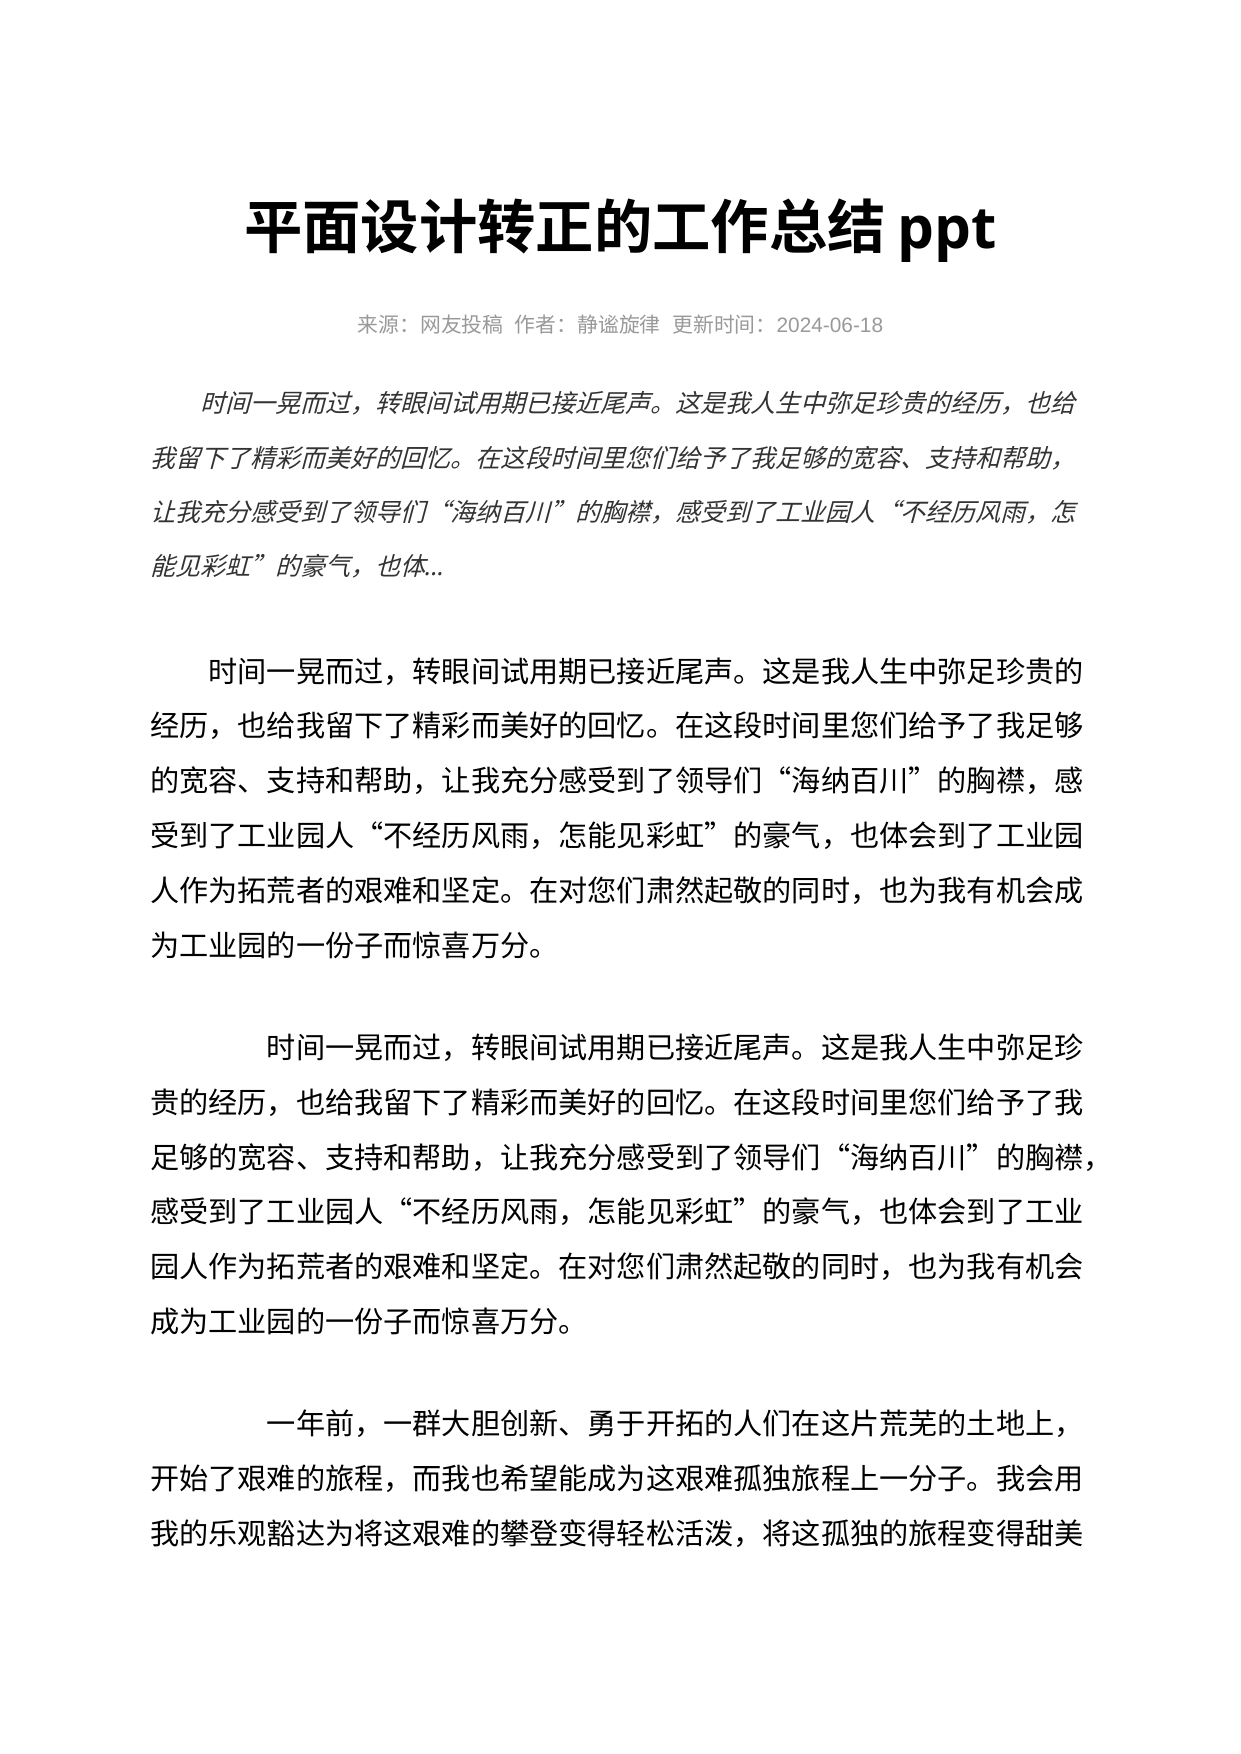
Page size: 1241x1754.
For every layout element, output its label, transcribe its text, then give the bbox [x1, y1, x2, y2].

text 来源：网友投稿 作者：静谧旋律 更新时间：2024-06-18 [150, 313, 1090, 337]
text 时间一晃而过，转眼间试用期已接近尾声。这是我人生中弥足珍贵的经历，也给我留下了精彩而美好的回忆。在这段时间里您们给予了我足够的宽容、支持和帮助，让我充分感受到了领导们“海纳百川”的胸襟，感受到了工业园人“不经历风雨，怎能见彩虹”的豪气，也体... [150, 384, 1090, 583]
text 时间一晃而过，转眼间试用期已接近尾声。这是我人生中弥足珍贵的经历，也给我留下了精彩而美好的回忆。在这段时间里您们给予了我足够的宽容、支持和帮助，让我充分感受到了领导们“海纳百川”的胸襟，感受到了工业园人“不经历风雨，怎能见彩虹”的豪气，也体会到了工业园人作为拓荒者的艰难和坚定。在对您们肃然起敬的同时，也为我有机会成为工业园的一份子而惊喜万分。 [150, 1024, 1090, 1341]
subtitle 平面设计转正的工作总结ppt [150, 181, 1090, 266]
text 时间一晃而过，转眼间试用期已接近尾声。这是我人生中弥足珍贵的经历，也给我留下了精彩而美好的回忆。在这段时间里您们给予了我足够的宽容、支持和帮助，让我充分感受到了领导们“海纳百川”的胸襟，感受到了工业园人“不经历风雨，怎能见彩虹”的豪气，也体会到了工业园人作为拓荒者的艰难和坚定。在对您们肃然起敬的同时，也为我有机会成为工业园的一份子而惊喜万分。 [150, 648, 1090, 965]
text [150, 1401, 1090, 1553]
